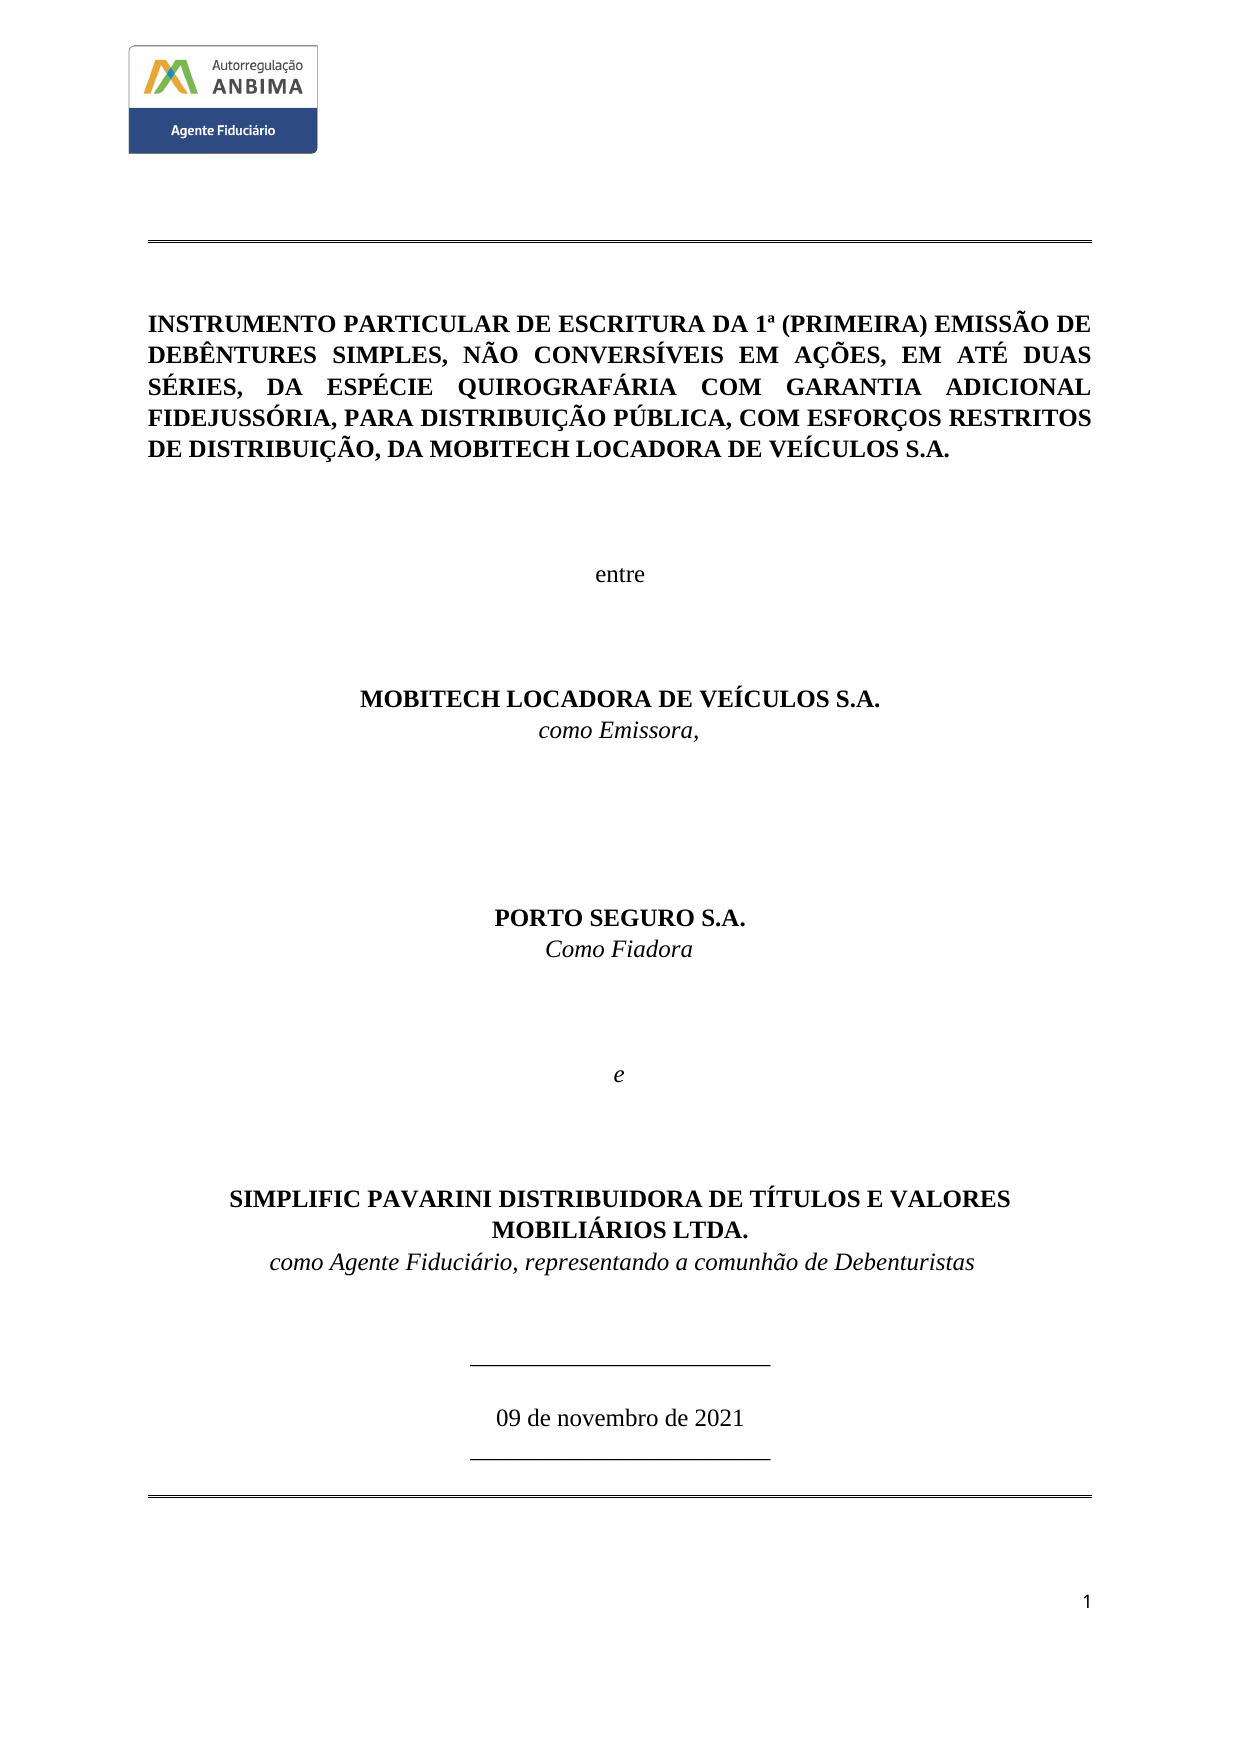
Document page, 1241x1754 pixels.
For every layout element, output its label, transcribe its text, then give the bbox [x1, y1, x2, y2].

text MOBITECH LOCADORA DE VEÍCULOS S.A. [148, 682, 1092, 714]
text 09 de novembro de 2021 [148, 1401, 1092, 1432]
picture [128, 45, 318, 154]
text ________________________ [148, 1432, 1092, 1464]
text Como Fiadora [148, 932, 1092, 964]
text como Emissora, [148, 714, 1092, 745]
text e [148, 1057, 1092, 1089]
text PORTO SEGURO S.A. [148, 901, 1092, 932]
text INSTRUMENTO PARTICULAR DE ESCRITURA DA 1ª (PRIMEIRA) EMISSÃO DE DEBÊNTURES SIMPLES, NÃO CONVERSÍVEIS EM AÇÕES, EM ATÉ DUAS SÉRIES, DA ESPÉCIE QUIROGRAFÁRIA COM GARANTIA ADICIONAL FIDEJUSSÓRIA, PARA DISTRIBUIÇÃO PÚBLICA, COM ESFORÇOS RESTRITOS DE DISTRIBUIÇÃO, DA MOBITECH LOCADORA DE VEÍCULOS S.A. [148, 307, 1092, 464]
text SIMPLIFIC PAVARINI DISTRIBUIDORA DE TÍTULOS E VALORES MOBILIÁRIOS LTDA. [148, 1182, 1092, 1245]
text como Agente Fiduciário, representando a comunhão de Debenturistas [148, 1245, 1092, 1276]
text entre [148, 557, 1092, 589]
text ________________________ [148, 1339, 1092, 1370]
